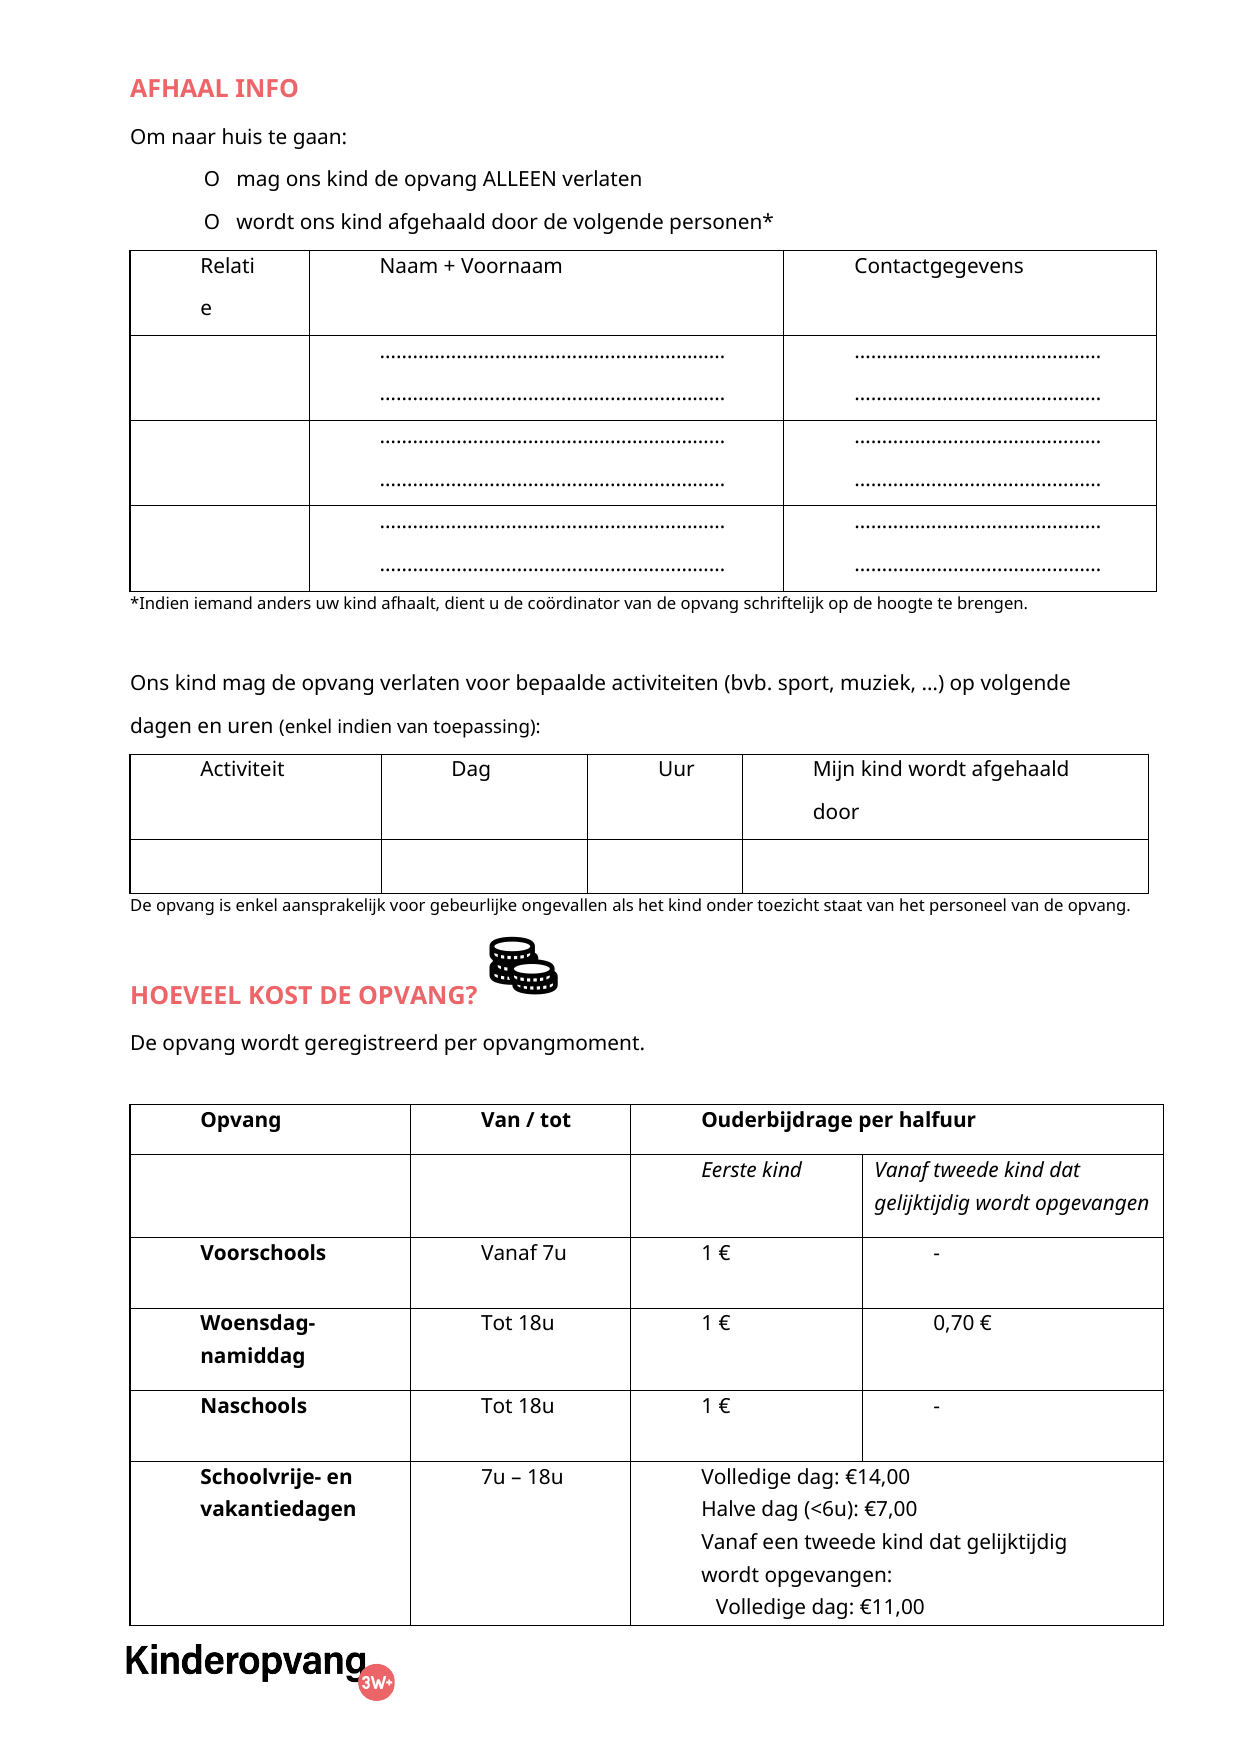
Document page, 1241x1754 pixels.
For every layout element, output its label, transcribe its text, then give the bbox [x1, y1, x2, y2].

table_cell 1 € [631, 1238, 862, 1307]
table_cell ……………………………………………………… ……………………………………………………… [310, 506, 783, 591]
table_cell ……………………………………… ……………………………………… [784, 506, 1156, 591]
text O mag ons kind de opvang ALLEEN verlaten [130, 164, 1134, 193]
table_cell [631, 1462, 1163, 1625]
table_header Activiteit [131, 755, 381, 839]
table_cell [131, 421, 309, 505]
table_cell Tot 18u [411, 1391, 630, 1461]
table_header Ouderbijdrage per halfuur [631, 1105, 1163, 1154]
table_cell 1 € [631, 1309, 862, 1390]
table_header Naam + Voornaam [310, 251, 783, 335]
table_cell - [863, 1238, 1163, 1307]
table_cell 0,70 € [863, 1309, 1163, 1390]
table_header Uur [588, 755, 742, 839]
table_cell Woensdag-namiddag [131, 1309, 410, 1390]
table_header Relatie [131, 251, 309, 335]
text Ons kind mag de opvang verlaten voor bepaalde activiteiten (bvb. sport, muziek, …) op volgende dagen en uren (enkel indien van toepassing): [130, 668, 1134, 739]
table_cell [131, 1155, 410, 1237]
table_cell ……………………………………………………… ……………………………………………………… [310, 421, 783, 505]
subtitle AFHAAL INFO [130, 71, 1134, 105]
table_cell [131, 840, 381, 893]
table_cell 1 € [631, 1391, 862, 1461]
table_cell ……………………………………… ……………………………………… [784, 336, 1156, 420]
table_cell ……………………………………… ……………………………………… [784, 421, 1156, 505]
table_cell [131, 506, 309, 591]
table_header Van / tot [411, 1105, 630, 1154]
table_cell Naschools [131, 1391, 410, 1461]
text De opvang is enkel aansprakelijk voor gebeurlijke ongevallen als het kind onder toezicht staat van het personeel van de opvang. [130, 894, 1134, 917]
table_cell Eerste kind [631, 1155, 862, 1237]
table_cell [131, 1462, 410, 1625]
table_header Mijn kind wordt afgehaald door [743, 755, 1148, 839]
table_cell Tot 18u [411, 1309, 630, 1390]
table_cell [382, 840, 587, 893]
table_cell Vanaf tweede kind dat gelijktijdig wordt opgevangen [863, 1155, 1163, 1237]
table_cell Voorschools [131, 1238, 410, 1307]
picture [483, 928, 561, 1004]
table_cell ……………………………………………………… ……………………………………………………… [310, 336, 783, 420]
text De opvang wordt geregistreerd per opvangmoment. [71, 1028, 1169, 1057]
text O wordt ons kind afgehaald door de volgende personen* [130, 207, 1134, 236]
table_header Dag [382, 755, 587, 839]
subtitle HOEVEEL KOST DE OPVANG? [130, 928, 1134, 1011]
table_cell Vanaf 7u [411, 1238, 630, 1307]
table_header Opvang [131, 1105, 410, 1154]
table_cell [588, 840, 742, 893]
picture [126, 1644, 395, 1701]
text *Indien iemand anders uw kind afhaalt, dient u de coördinator van de opvang schriftelijk op de hoogte te brengen. [130, 592, 1134, 614]
table_header Contactgegevens [784, 251, 1156, 335]
table_cell [411, 1155, 630, 1237]
text Om naar huis te gaan: [130, 122, 1134, 150]
table_cell 7u – 18u [411, 1462, 630, 1625]
table_cell - [863, 1391, 1163, 1461]
table_cell [131, 336, 309, 420]
table_cell [743, 840, 1148, 893]
